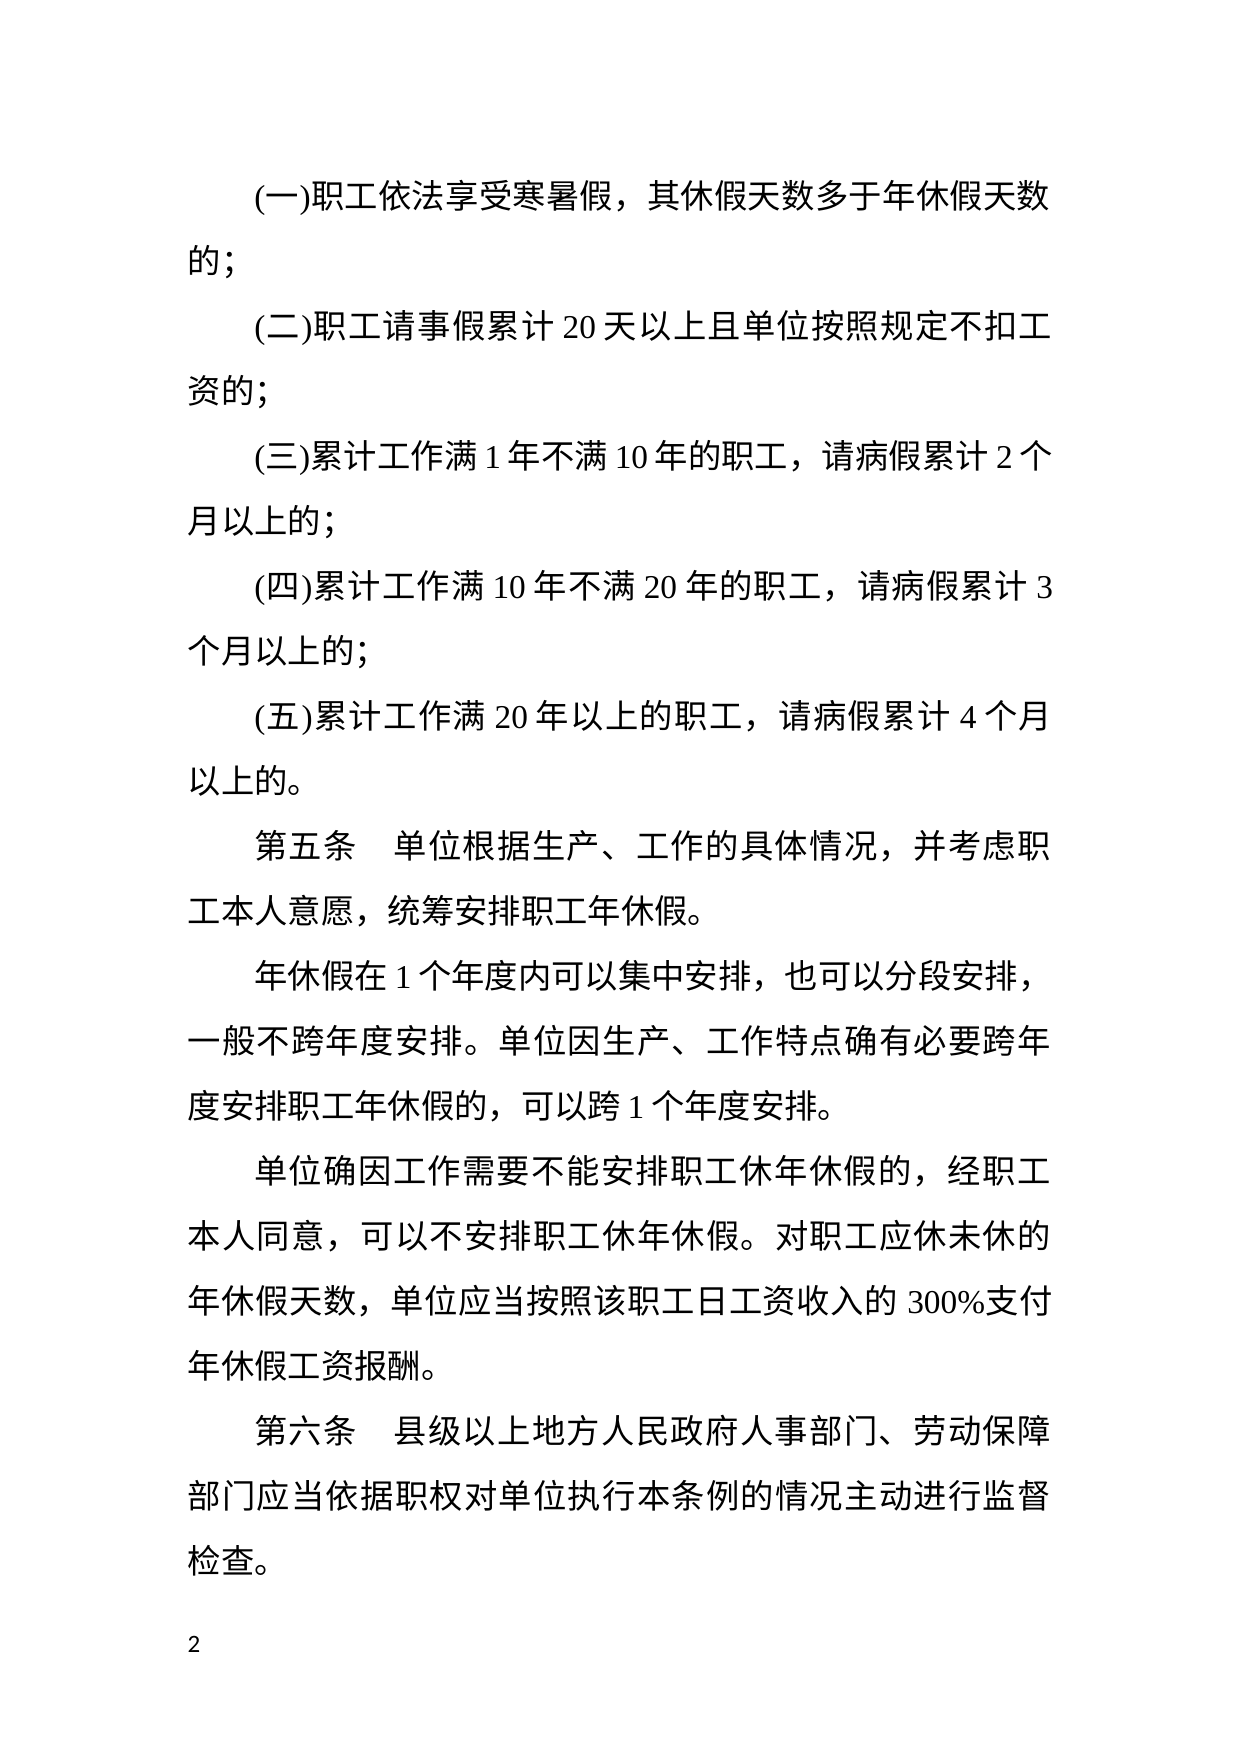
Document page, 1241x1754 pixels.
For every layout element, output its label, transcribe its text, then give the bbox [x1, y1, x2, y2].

text 年休假在1个年度内可以集中安排，也可以分段安排，一般不跨年度安排。单位因生产、工作特点确有必要跨年度安排职工年休假的，可以跨1个年度安排。 [187, 942, 1053, 1137]
text (四)累计工作满10年不满20年的职工，请病假累计3个月以上的； [187, 552, 1053, 682]
text 第五条 单位根据生产、工作的具体情况，并考虑职工本人意愿，统筹安排职工年休假。 [187, 812, 1053, 942]
text (一)职工依法享受寒暑假，其休假天数多于年休假天数的； [187, 162, 1053, 292]
text (三)累计工作满1年不满10年的职工，请病假累计2个月以上的； [187, 422, 1053, 552]
text 第六条 县级以上地方人民政府人事部门、劳动保障部门应当依据职权对单位执行本条例的情况主动进行监督检查。 [187, 1397, 1053, 1592]
text (五)累计工作满20年以上的职工，请病假累计4个月以上的。 [187, 682, 1053, 812]
text (二)职工请事假累计20天以上且单位按照规定不扣工资的； [187, 292, 1053, 422]
text 单位确因工作需要不能安排职工休年休假的，经职工本人同意，可以不安排职工休年休假。对职工应休未休的年休假天数，单位应当按照该职工日工资收入的300%支付年休假工资报酬。 [187, 1137, 1053, 1397]
